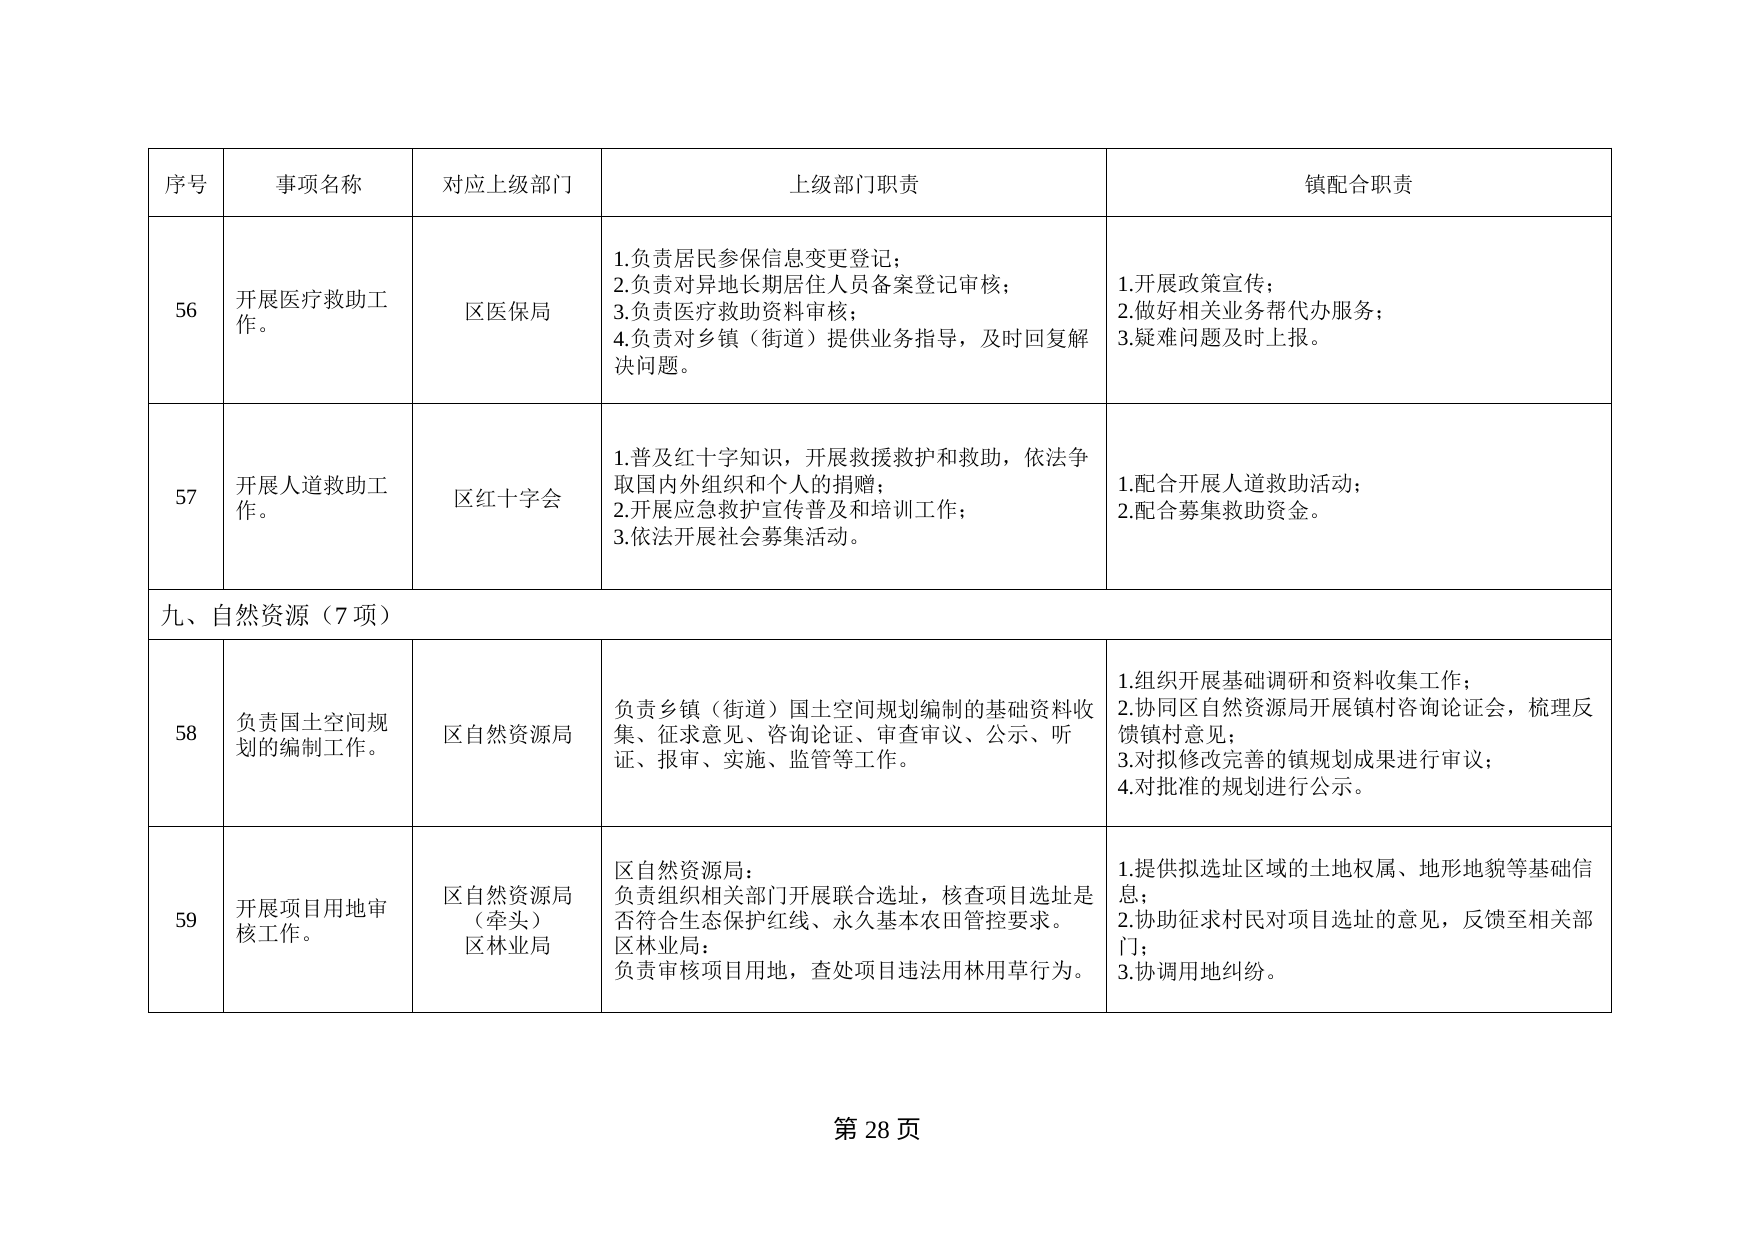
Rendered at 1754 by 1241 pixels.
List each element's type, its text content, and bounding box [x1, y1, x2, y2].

table_cell 负责乡镇（街道）国土空间规划编制的基础资料收集、征求意见、咨询论证、审查审议、公示、听证、报审、实施、监管等工作。 [602, 640, 1106, 826]
table_cell 开展人道救助工作。 [224, 404, 412, 589]
table_cell 九、自然资源（7项） [149, 590, 1611, 639]
table_cell 57 [149, 404, 223, 589]
table_header 序号 [149, 149, 223, 216]
table_cell 1.提供拟选址区域的土地权属、地形地貌等基础信息； 2.协助征求村民对项目选址的意见，反馈至相关部门； 3.协调用地纠纷。 [1107, 827, 1611, 1012]
table_cell 58 [149, 640, 223, 826]
table_header 镇配合职责 [1107, 149, 1611, 216]
table_cell 区自然资源局： 负责组织相关部门开展联合选址，核查项目选址是否符合生态保护红线、永久基本农田管控要求。 区林业局： 负责审核项目用地，查处项目违法用林用草行为。 [602, 827, 1106, 1012]
table_cell 区医保局 [413, 217, 601, 403]
table_cell 负责国土空间规划的编制工作。 [224, 640, 412, 826]
table_cell 开展项目用地审核工作。 [224, 827, 412, 1012]
table_cell 1.普及红十字知识，开展救援救护和救助，依法争取国内外组织和个人的捐赠； 2.开展应急救护宣传普及和培训工作； 3.依法开展社会募集活动。 [602, 404, 1106, 589]
table_header 事项名称 [224, 149, 412, 216]
table_header 对应上级部门 [413, 149, 601, 216]
table_cell 开展医疗救助工作。 [224, 217, 412, 403]
table_cell 1.组织开展基础调研和资料收集工作； 2.协同区自然资源局开展镇村咨询论证会，梳理反馈镇村意见； 3.对拟修改完善的镇规划成果进行审议； 4.对批准的规划进行公示。 [1107, 640, 1611, 826]
table_header 上级部门职责 [602, 149, 1106, 216]
table_cell 1.负责居民参保信息变更登记； 2.负责对异地长期居住人员备案登记审核； 3.负责医疗救助资料审核； 4.负责对乡镇（街道）提供业务指导，及时回复解决问题。 [602, 217, 1106, 403]
table_cell 区自然资源局 （牵头） 区林业局 [413, 827, 601, 1012]
table_cell 59 [149, 827, 223, 1012]
table_cell 56 [149, 217, 223, 403]
table_cell 区红十字会 [413, 404, 601, 589]
table_cell 1.开展政策宣传； 2.做好相关业务帮代办服务； 3.疑难问题及时上报。 [1107, 217, 1611, 403]
table_cell 区自然资源局 [413, 640, 601, 826]
table_cell 1.配合开展人道救助活动； 2.配合募集救助资金。 [1107, 404, 1611, 589]
